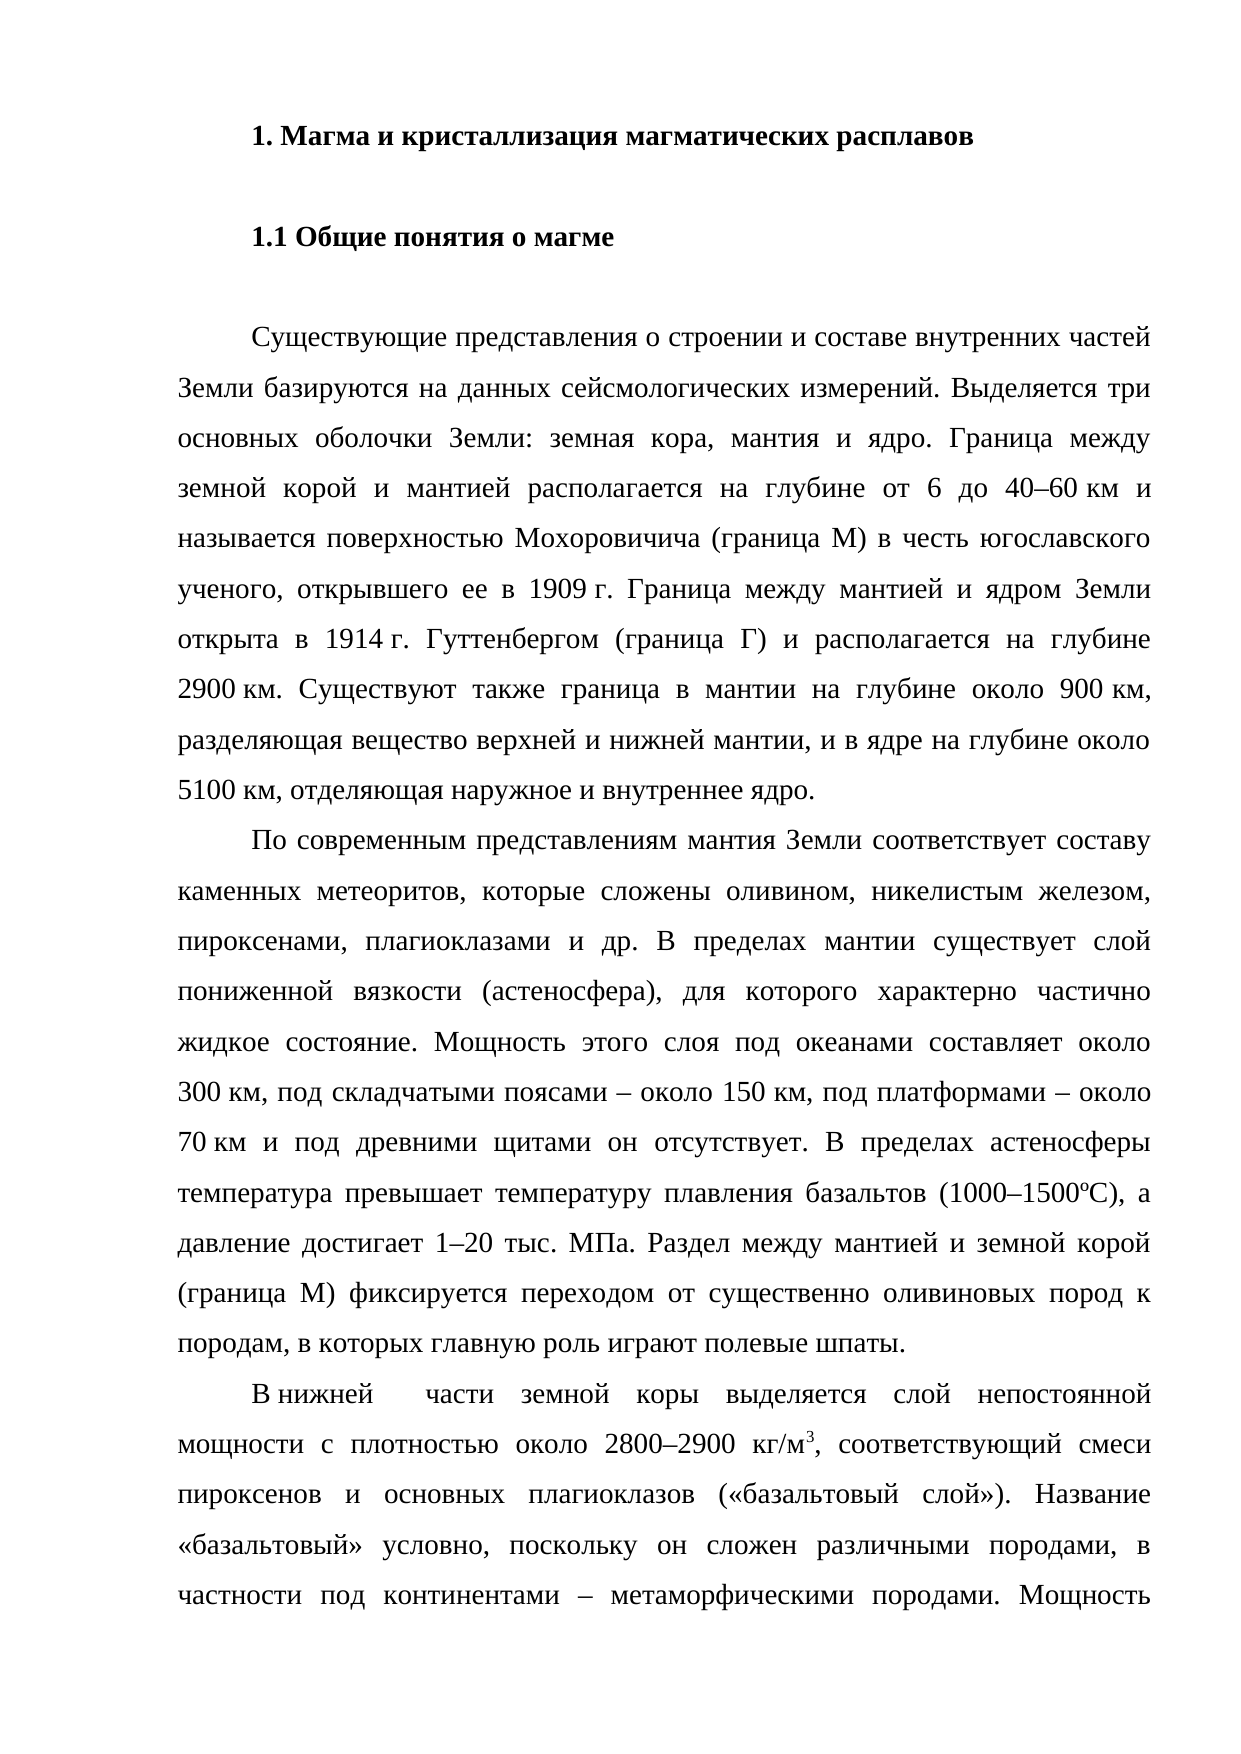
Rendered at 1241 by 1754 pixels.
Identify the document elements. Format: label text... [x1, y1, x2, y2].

text По современным представлениям мантия Земли соответствует составу каменных метеоритов, которые сложены оливином, никелистым железом, пироксенами, плагиоклазами и др. В пределах мантии существует слой пониженной вязкости (астеносфера), для которого характерно частично жидкое состояние. Мощность этого слоя под океанами составляет около 300 км, под складчатыми поясами – около 150 км, под платформами – около 70 км и под древними щитами он отсутствует. В пределах астеносферы температура превышает температуру плавления базальтов (1000–1500ºС), а давление достигает 1–20 тыс. МПа. Раздел между мантией и земной корой (граница М) фиксируется переходом от существенно оливиновых пород к породам, в которых главную роль играют полевые шпаты. [177, 822, 1152, 1359]
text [177, 1376, 1152, 1611]
text Существующие представления о строении и составе внутренних частей Земли базируются на данных сейсмологических измерений. Выделяется три основных оболочки Земли: земная кора, мантия и ядро. Граница между земной корой и мантией располагается на глубине от 6 до 40–60 км и называется поверхностью Мохоровичича (граница М) в честь югославского ученого, открывшего ее в 1909 г. Граница между мантией и ядром Земли открыта в 1914 г. Гуттенбергом (граница Г) и располагается на глубине 2900 км. Существуют также граница в мантии на глубине около 900 км, разделяющая вещество верхней и нижней мантии, и в ядре на глубине около 5100 км, отделяющая наружное и внутреннее ядро. [177, 319, 1152, 806]
text 1.1 Общие понятия о магме [177, 219, 1152, 252]
text 1. Магма и кристаллизация магматических расплавов [177, 118, 1152, 152]
